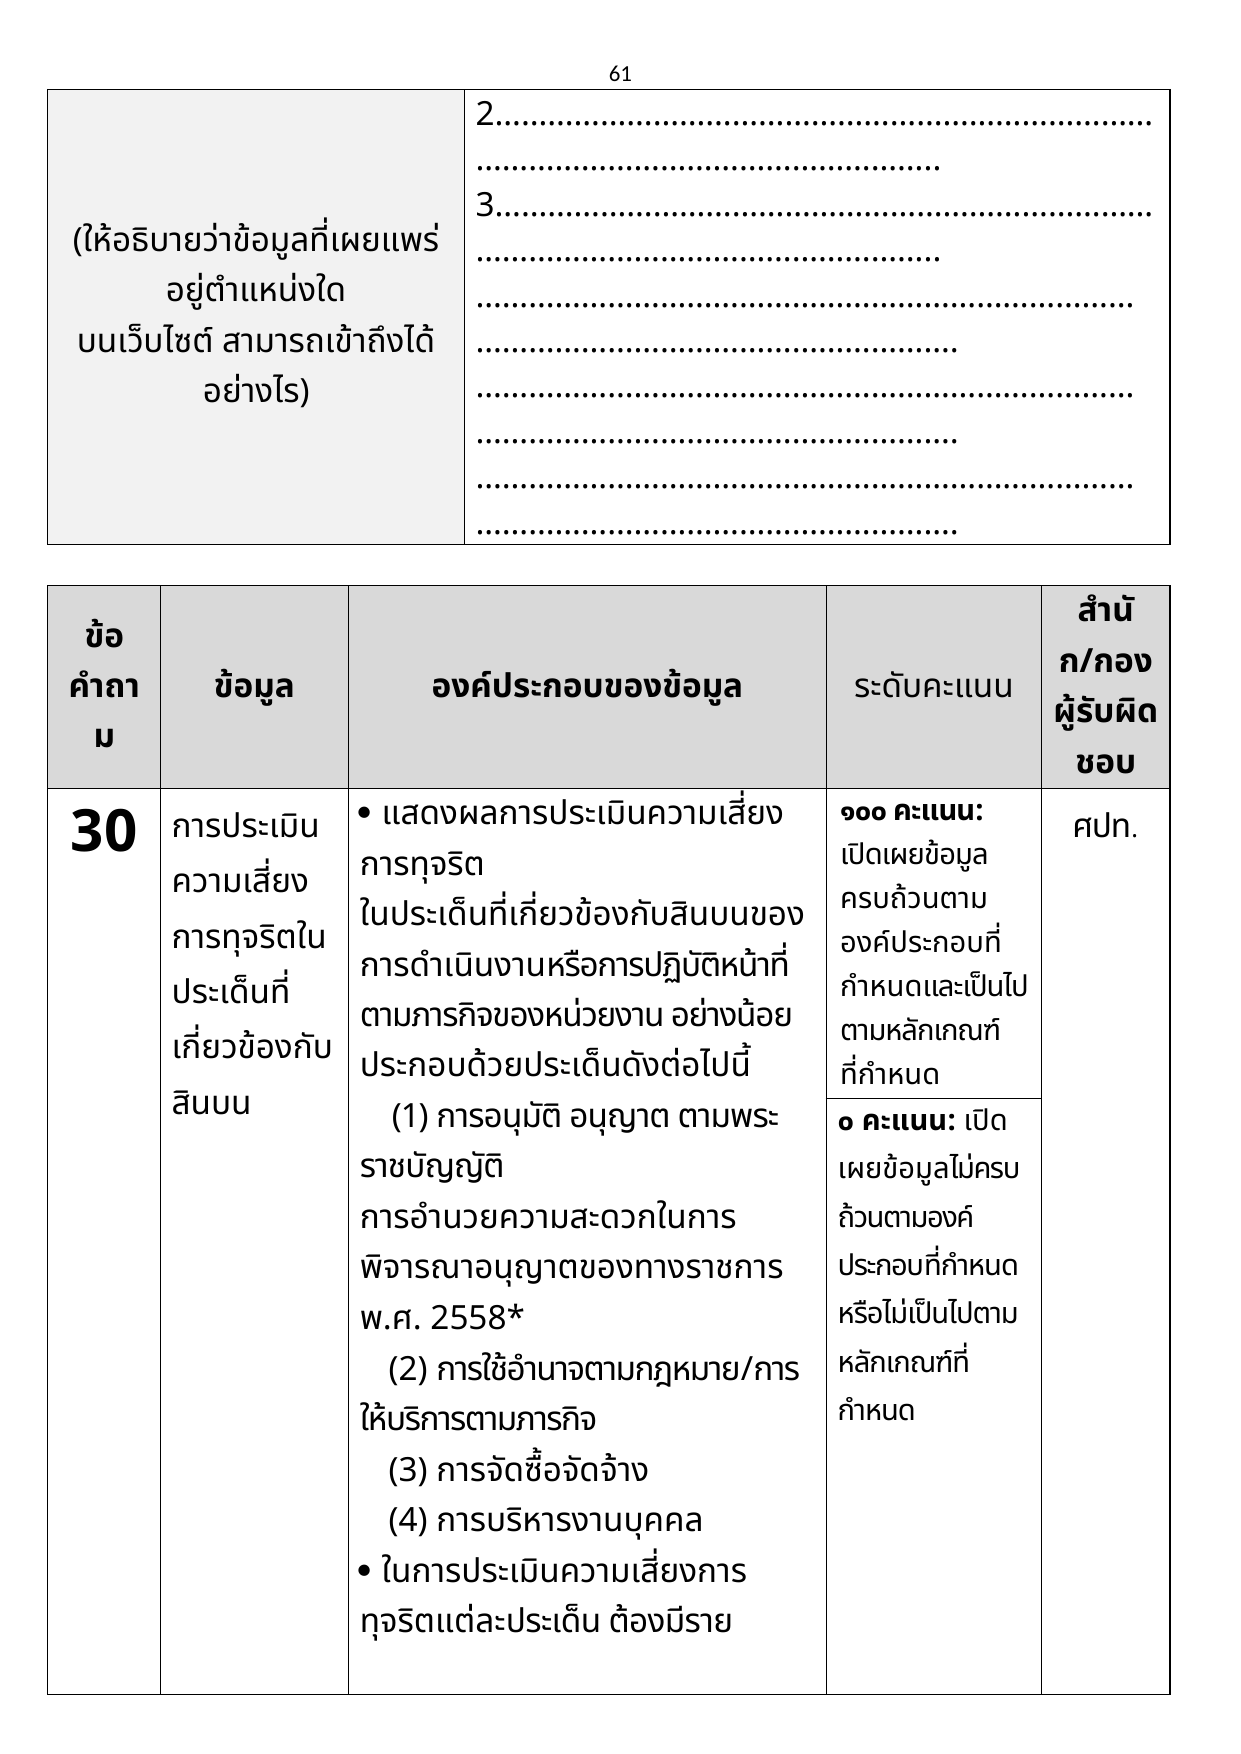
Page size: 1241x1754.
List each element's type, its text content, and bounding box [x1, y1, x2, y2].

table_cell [827, 1099, 1041, 1694]
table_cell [465, 90, 1169, 544]
table_cell 30 [48, 789, 160, 1694]
table_cell ศปท. [1042, 789, 1169, 1694]
table_header องค์ประกอบของข้อมูล [349, 586, 826, 788]
table_header ข้อมูล [161, 586, 348, 788]
table_cell แสดงผลการประเมินความเสี่ยงการทุจริต ในประเด็นที่เกี่ยวข้องกับสินบนของการดำเนินงานหรือการปฏิบัติหน้าที่ ตามภารกิจของหน่วยงาน อย่างน้อยประกอบด้วยประเด็นดังต่อไปนี้ (1) การอนุมัติ อนุญาต ตามพระราชบัญญัติ การอำนวยความสะดวกในการพิจารณาอนุญาตของทางราชการ พ.ศ. 2558* (2) การใช้อำนาจตามกฎหมาย/การให้บริการตามภารกิจ (3) การจัดซื้อจัดจ้าง (4) การบริหารงานบุคคล ในการประเมินความเสี่ยงการทุจริตแต่ละประเด็น ต้องมีรายละเอียด อย่างน้อยประกอบด้วย (1) เหตุการณ์ความเสี่ยงและระดับของความเสี่ยง (2) มาตรการในการบริหารจัดการความเสี่ยง เป็นการดำเนินการในปี พ.ศ. 2567 * กรณีหน่วยงานที่ไม่มีภารกิจการอนุมัติ อนุญาต ตามพระราชบัญญัติการอำนวยความสะดวกในการพิจารณาอนุญาตของทางราชการ พ.ศ. 2558 ให้ระบุว่า “ไม่มีความเสี่ยงการทุจริตในประเด็นการรับสินบนในกระบวนงานอนุมัติ อนุญาต เนื่องจากหน่วยงานไม่มีภารกิจการอนุมัติ อนุญาต ตามพระราชบัญญัติการอำนวยความสะดวกในการพิจารณาอนุญาตของทางราชการ พ.ศ. 2558” [349, 789, 826, 1694]
table_header ระดับคะแนน [827, 586, 1041, 788]
table_header สำนัก/กอง ผู้รับผิดชอบ [1042, 586, 1169, 788]
table_header ข้อคำถาม [48, 586, 160, 788]
table_cell ๑๐๐ คะแนน: เปิดเผยข้อมูลครบถ้วนตามองค์ประกอบที่กำหนดและเป็นไปตามหลักเกณฑ์ ที่กำหนด [827, 789, 1041, 1098]
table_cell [48, 90, 464, 544]
table_cell การประเมินความเสี่ยงการทุจริตในประเด็นที่เกี่ยวข้องกับสินบน [161, 789, 348, 1694]
